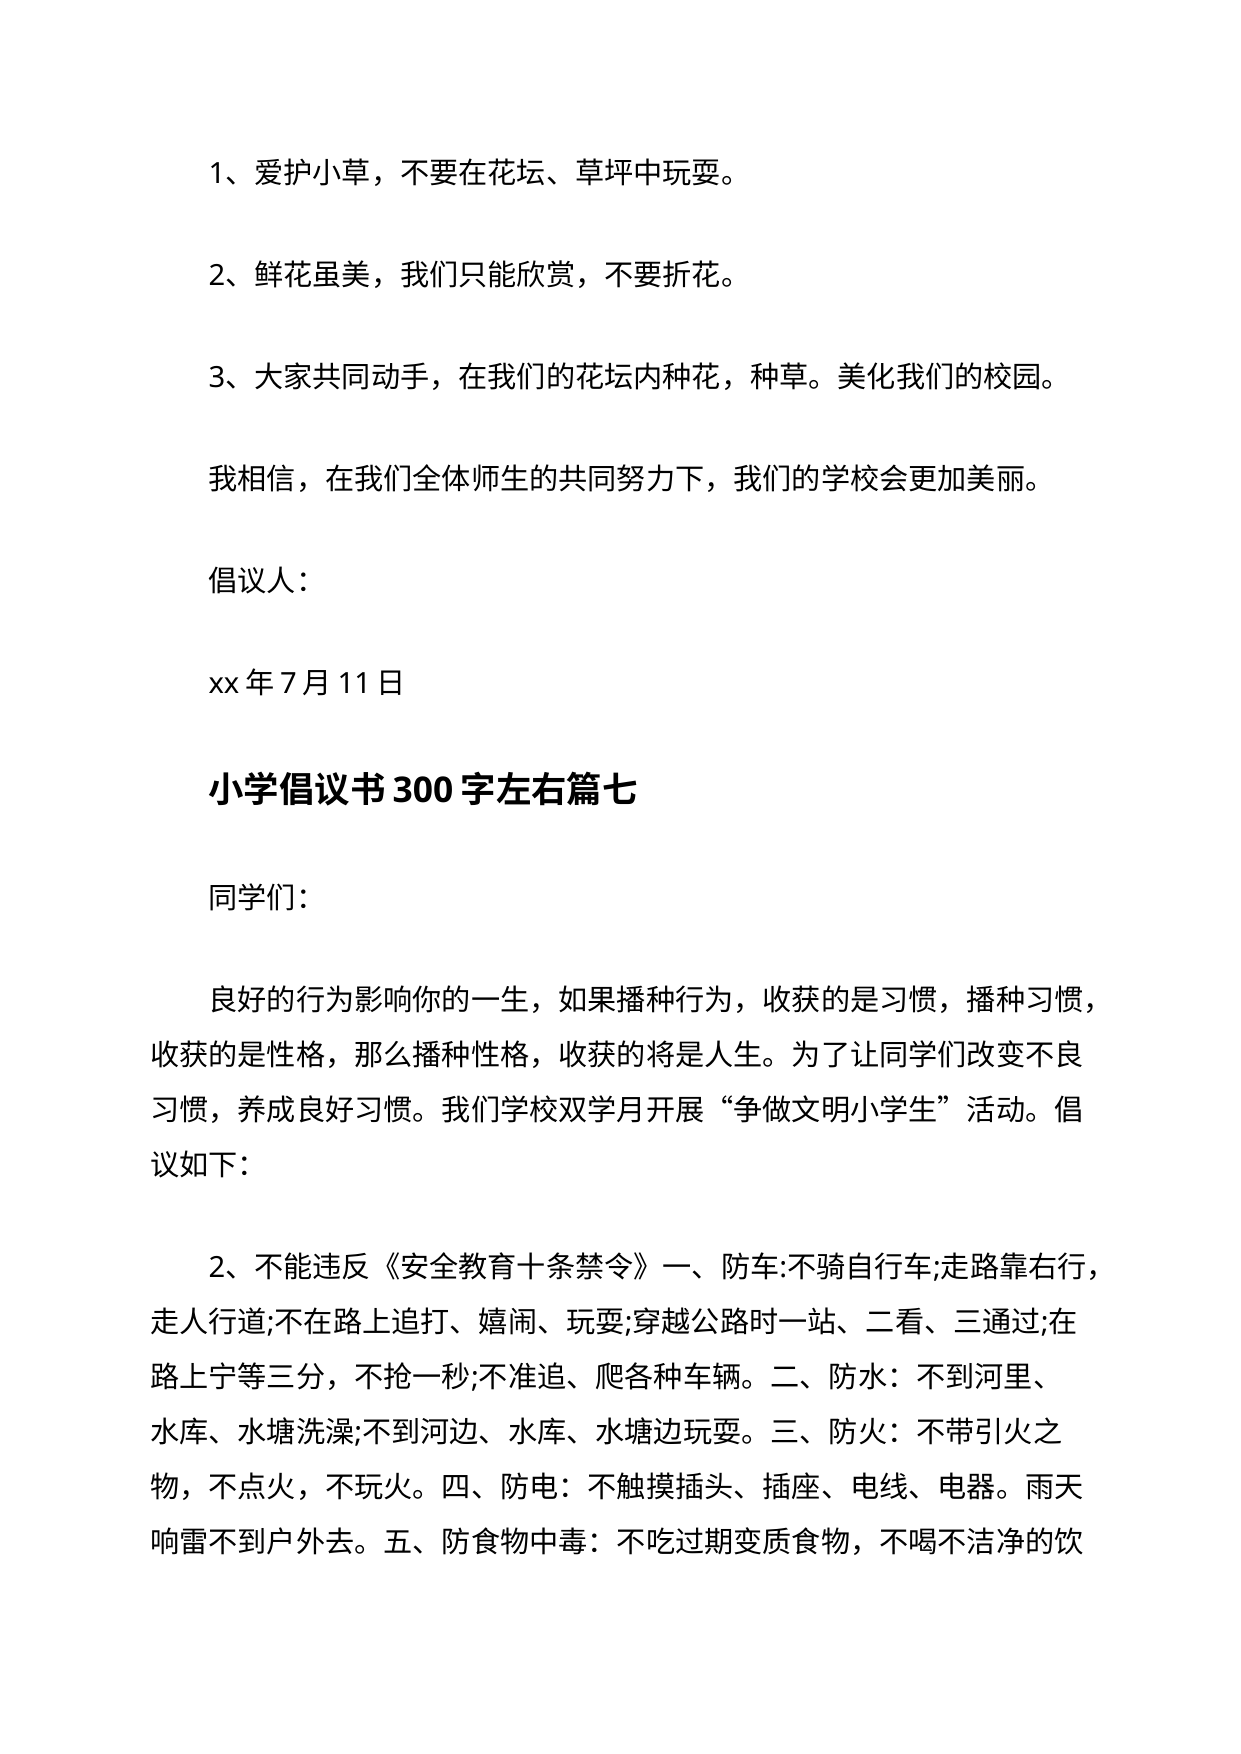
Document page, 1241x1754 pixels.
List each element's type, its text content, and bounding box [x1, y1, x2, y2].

text 小学倡议书300字左右篇七 [150, 761, 1090, 813]
text 1、爱护小草，不要在花坛、草坪中玩耍。 [150, 150, 1090, 192]
text 2、鲜花虽美，我们只能欣赏，不要折花。 [150, 252, 1090, 294]
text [150, 1243, 1090, 1560]
text 3、大家共同动手，在我们的花坛内种花，种草。美化我们的校园。 [150, 354, 1090, 396]
text 良好的行为影响你的一生，如果播种行为，收获的是习惯，播种习惯，收获的是性格，那么播种性格，收获的将是人生。为了让同学们改变不良习惯，养成良好习惯。我们学校双学月开展“争做文明小学生”活动。倡议如下： [150, 977, 1090, 1184]
text xx年7月11日 [150, 659, 1090, 702]
text 我相信，在我们全体师生的共同努力下，我们的学校会更加美丽。 [150, 456, 1090, 498]
text 倡议人： [150, 558, 1090, 600]
text 同学们： [150, 875, 1090, 917]
